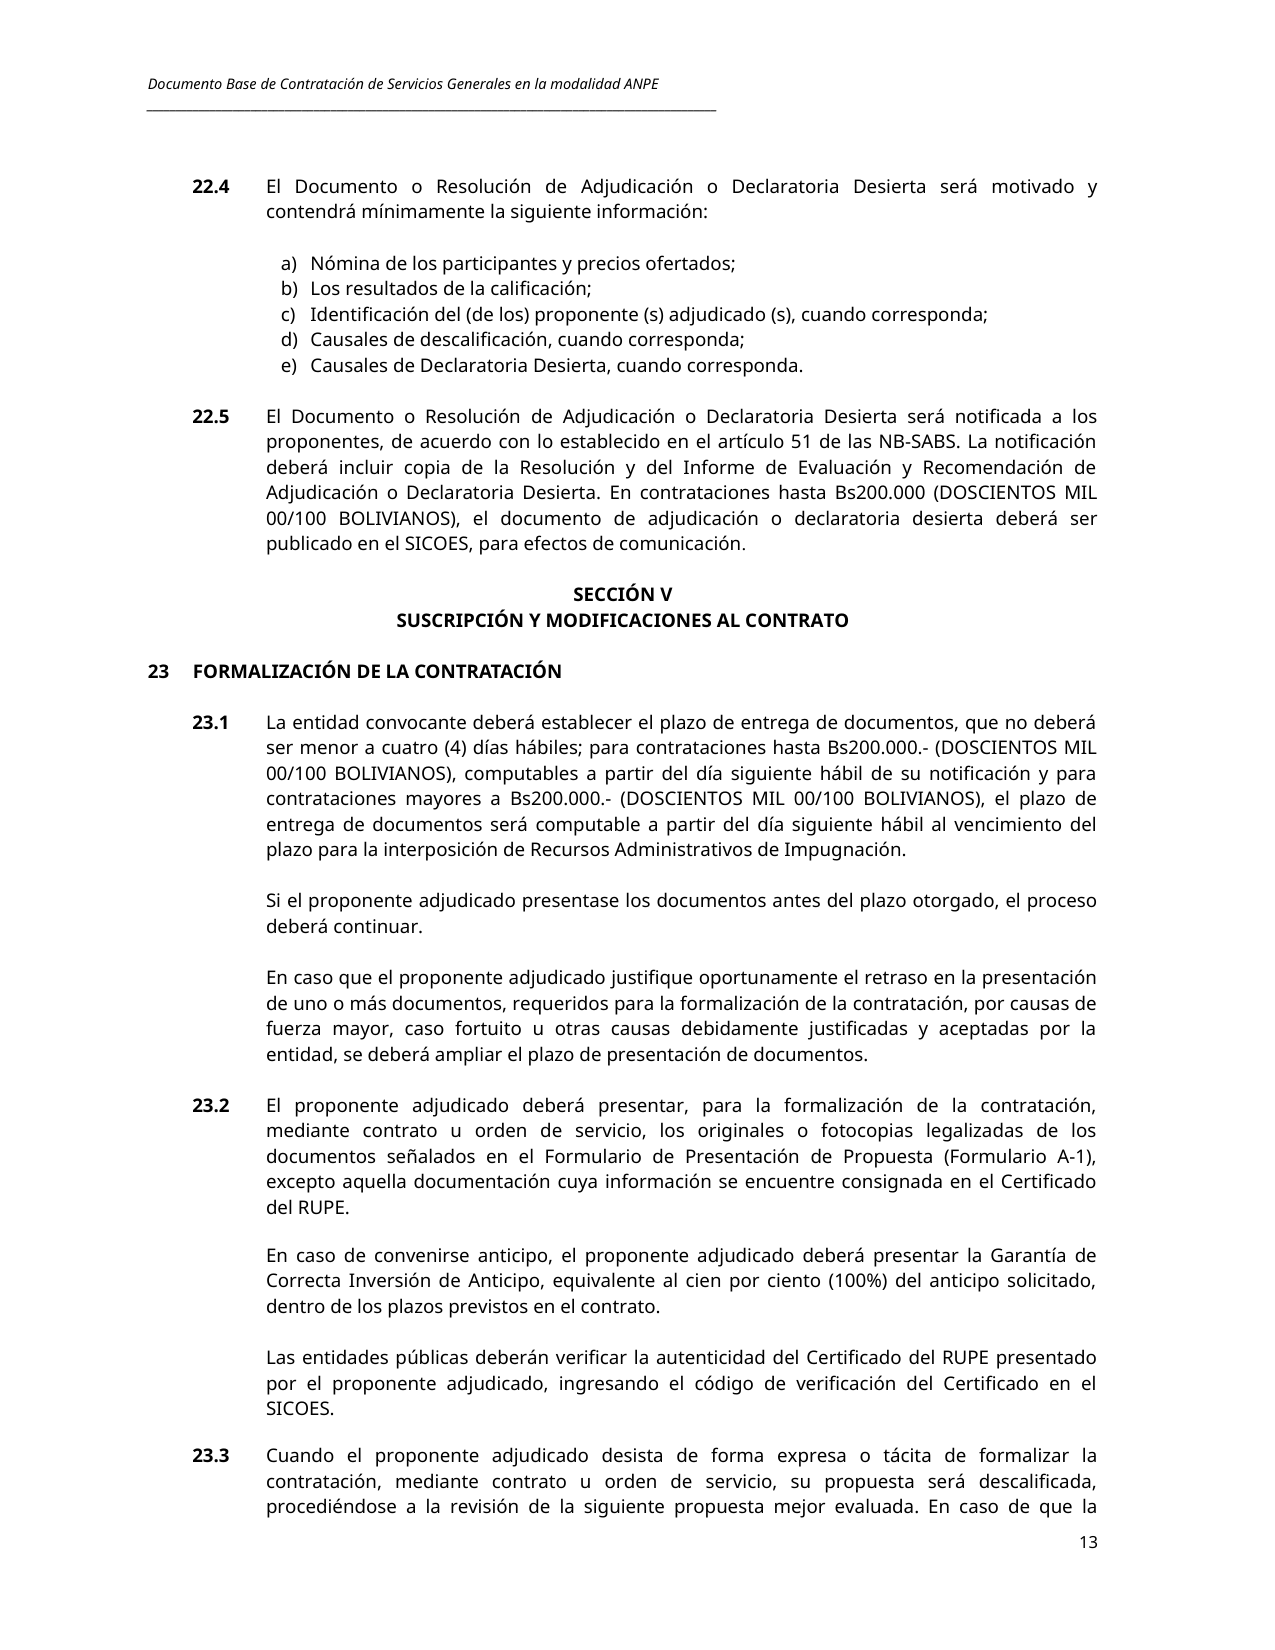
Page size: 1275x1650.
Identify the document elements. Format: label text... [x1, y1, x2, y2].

list El proponente adjudicado deberá presentar, para la formalización de la contratación, mediante contrato u orden de servicio, los originales o fotocopias legalizadas de los documentos señalados en el Formulario de Presentación de Propuesta (Formulario A-1), excepto aquella documentación cuya información se encuentre consignada en el Certificado del RUPE. [192, 1092, 1098, 1219]
title FORMALIZACIÓN DE LA CONTRATACIÓN [148, 658, 1098, 684]
list Causales de Declaratoria Desierta, cuando corresponda. [281, 352, 1098, 377]
list La entidad convocante deberá establecer el plazo de entrega de documentos, que no deberá ser menor a cuatro (4) días hábiles; para contrataciones hasta Bs200.000.- (DOSCIENTOS MIL 00/100 BOLIVIANOS), computables a partir del día siguiente hábil de su notificación y para contrataciones mayores a Bs200.000.- (DOSCIENTOS MIL 00/100 BOLIVIANOS), el plazo de entrega de documentos será computable a partir del día siguiente hábil al vencimiento del plazo para la interposición de Recursos Administrativos de Impugnación. [192, 709, 1098, 862]
list El Documento o Resolución de Adjudicación o Declaratoria Desierta será notificada a los proponentes, de acuerdo con lo establecido en el artículo 51 de las NB-SABS. La notificación deberá incluir copia de la Resolución y del Informe de Evaluación y Recomendación de Adjudicación o Declaratoria Desierta. En contrataciones hasta Bs200.000 (DOSCIENTOS MIL 00/100 BOLIVIANOS), el documento de adjudicación o declaratoria desierta deberá ser publicado en el SICOES, para efectos de comunicación. [192, 403, 1098, 556]
list El Documento o Resolución de Adjudicación o Declaratoria Desierta será motivado y contendrá mínimamente la siguiente información: [192, 173, 1098, 224]
list En caso que el proponente adjudicado justifique oportunamente el retraso en la presentación de uno o más documentos, requeridos para la formalización de la contratación, por causas de fuerza mayor, caso fortuito u otras causas debidamente justificadas y aceptadas por la entidad, se deberá ampliar el plazo de presentación de documentos. [266, 964, 1098, 1066]
text SUSCRIPCIÓN Y MODIFICACIONES AL CONTRATO [148, 607, 1098, 633]
list Los resultados de la calificación; [281, 275, 1098, 301]
text SECCIÓN V [148, 582, 1098, 607]
list Nómina de los participantes y precios ofertados; [281, 250, 1098, 275]
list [192, 1442, 1098, 1519]
list Si el proponente adjudicado presentase los documentos antes del plazo otorgado, el proceso deberá continuar. [266, 888, 1098, 939]
list Causales de descalificación, cuando corresponda; [281, 326, 1098, 352]
list Identificación del (de los) proponente (s) adjudicado (s), cuando corresponda; [281, 301, 1098, 326]
list Las entidades públicas deberán verificar la autenticidad del Certificado del RUPE presentado por el proponente adjudicado, ingresando el código de verificación del Certificado en el SICOES. [266, 1344, 1098, 1421]
list En caso de convenirse anticipo, el proponente adjudicado deberá presentar la Garantía de Correcta Inversión de Anticipo, equivalente al cien por ciento (100%) del anticipo solicitado, dentro de los plazos previstos en el contrato. [266, 1242, 1098, 1319]
